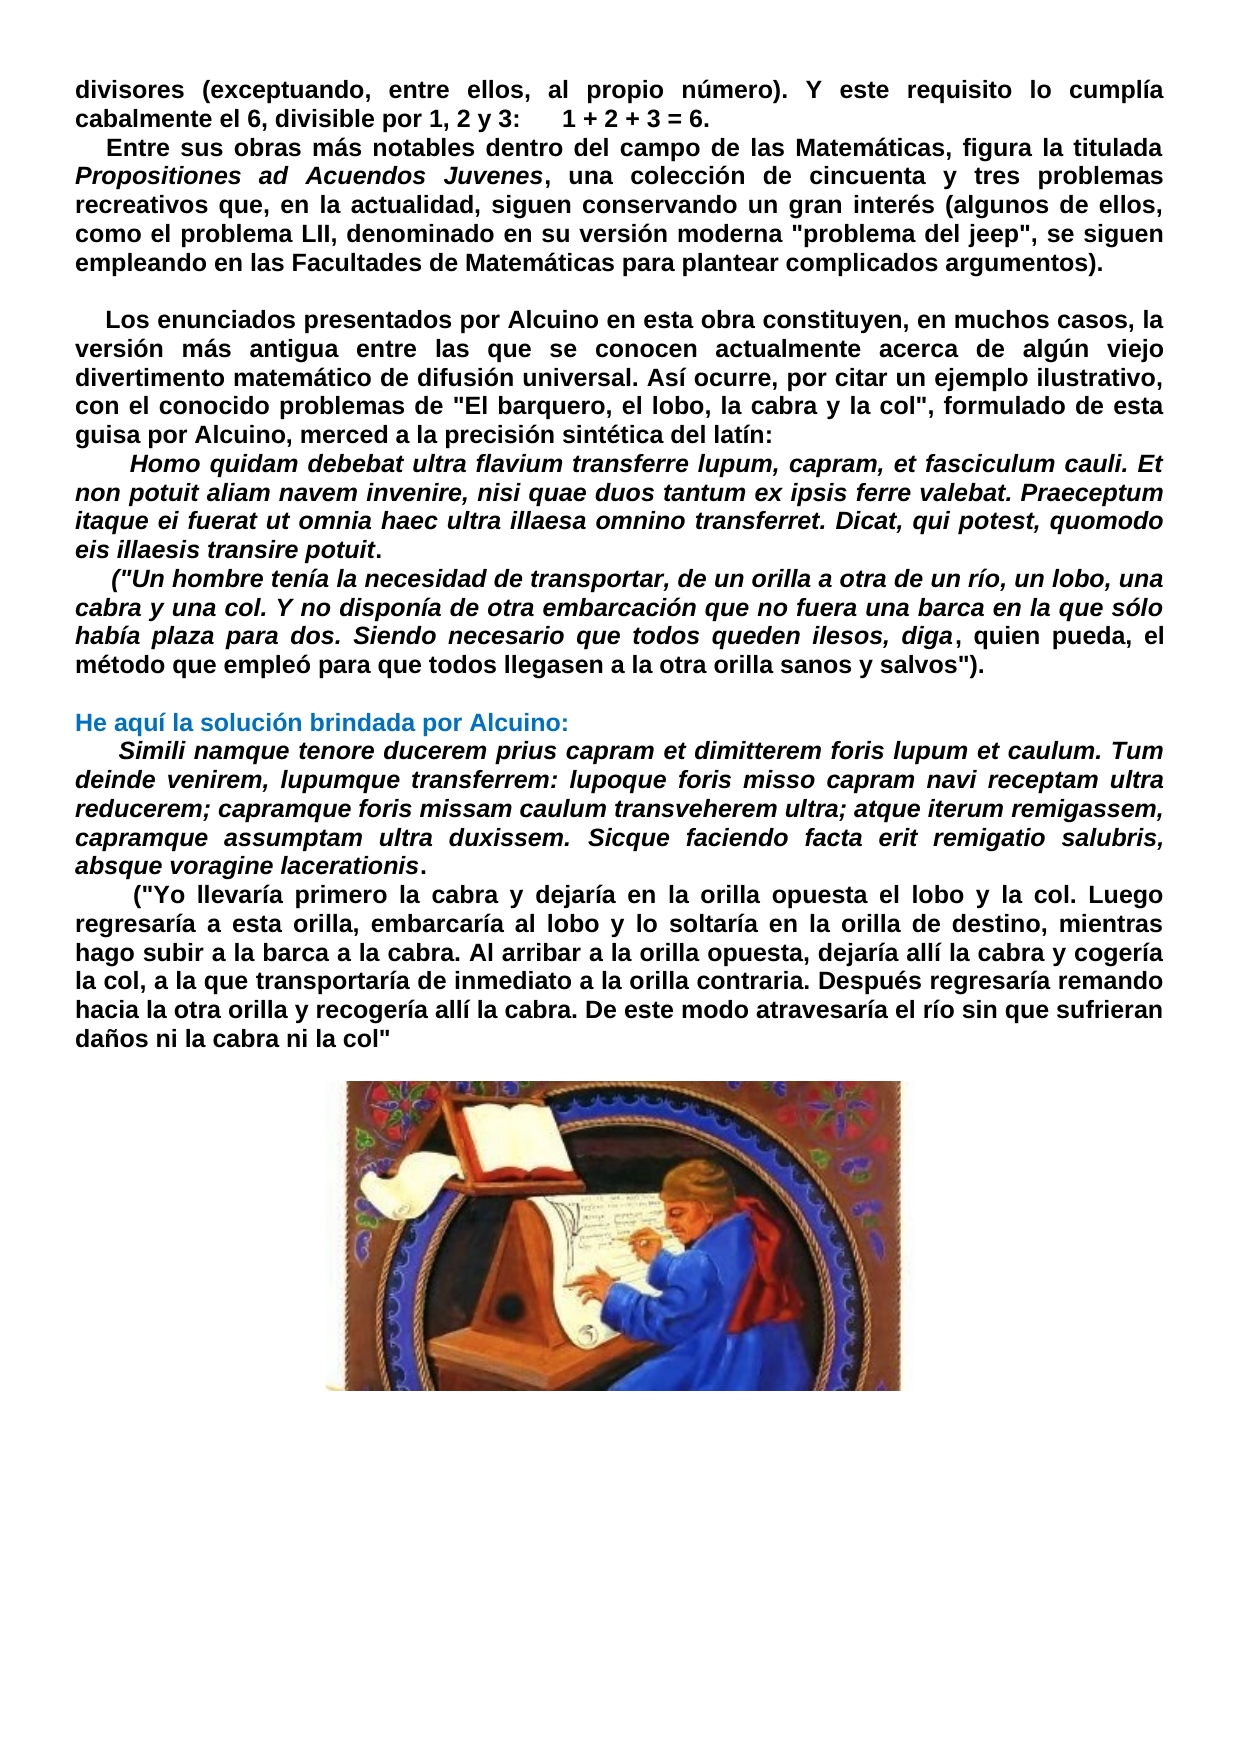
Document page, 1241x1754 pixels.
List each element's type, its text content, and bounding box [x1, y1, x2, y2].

picture [325, 1081, 915, 1391]
text He aquí la solución brindada por Alcuino: [75, 707, 1165, 736]
text ("Yo llevaría primero la cabra y dejaría en la orilla opuesta el lobo y la col. Luego regresaría a esta orilla, embarcaría al lobo y lo soltaría en la orilla de destino, mientras hago subir a la barca a la cabra. Al arribar a la orilla opuesta, dejaría allí la cabra y cogería la col, a la que transportaría de inmediato a la orilla contraria. Después regresaría remando hacia la otra orilla y recogería allí la cabra. De este modo atravesaría el río sin que sufrieran daños ni la cabra ni la col" [75, 880, 1165, 1052]
text Entre sus obras más notables dentro del campo de las Matemáticas, figura la titulada Propositiones ad Acuendos Juvenes, una colección de cincuenta y tres problemas recreativos que, en la actualidad, siguen conservando un gran interés (algunos de ellos, como el problema LII, denominado en su versión moderna "problema del jeep", se siguen empleando en las Facultades de Matemáticas para plantear complicados argumentos). [75, 132, 1165, 276]
text ("Un hombre tenía la necesidad de transportar, de un orilla a otra de un río, un lobo, una cabra y una col. Y no disponía de otra embarcación que no fuera una barca en la que sólo había plaza para dos. Siendo necesario que todos queden ilesos, diga, quien pueda, el método que empleó para que todos llegasen a la otra orilla sanos y salvos"). [75, 564, 1165, 679]
text Los enunciados presentados por Alcuino en esta obra constituyen, en muchos casos, la versión más antigua entre las que se conocen actualmente acerca de algún viejo divertimento matemático de difusión universal. Así ocurre, por citar un ejemplo ilustrativo, con el conocido problemas de "El barquero, el lobo, la cabra y la col", formulado de esta guisa por Alcuino, merced a la precisión sintética del latín: [75, 305, 1165, 449]
text Simili namque tenore ducerem prius capram et dimitterem foris lupum et caulum. Tum deinde venirem, lupumque transferrem: lupoque foris misso capram navi receptam ultra reducerem; capramque foris missam caulum transveherem ultra; atque iterum remigassem, capramque assumptam ultra duxissem. Sicque faciendo facta erit remigatio salubris, absque voragine lacerationis. [75, 736, 1165, 880]
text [75, 75, 1165, 132]
text Homo quidam debebat ultra flavium transferre lupum, capram, et fasciculum cauli. Et non potuit aliam navem invenire, nisi quae duos tantum ex ipsis ferre valebat. Praeceptum itaque ei fuerat ut omnia haec ultra illaesa omnino transferret. Dicat, qui potest, quomodo eis illaesis transire potuit. [75, 449, 1165, 564]
